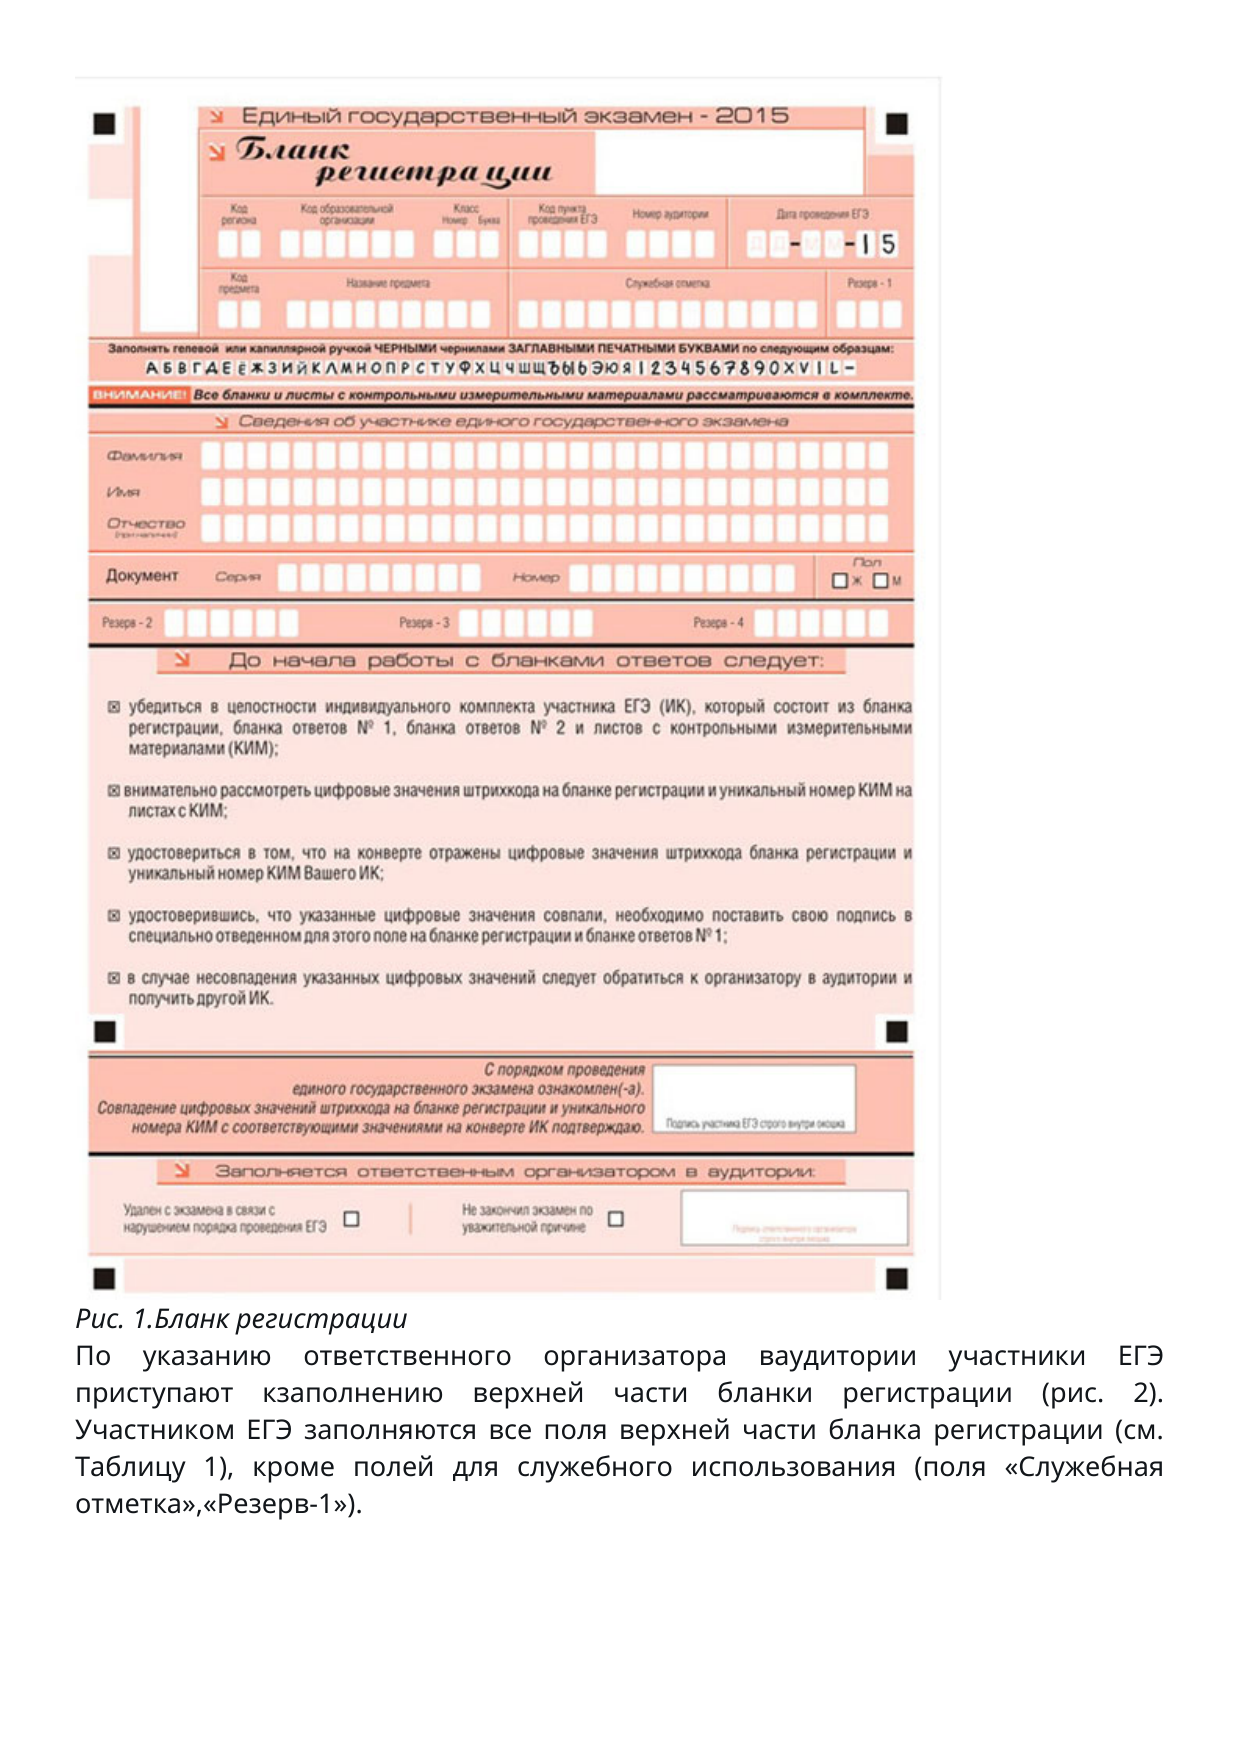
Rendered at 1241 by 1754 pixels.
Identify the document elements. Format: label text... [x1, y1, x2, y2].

text Рис. 1.Бланк регистрации [75, 1300, 1165, 1337]
text По указанию ответственного организатора ваудитории участники ЕГЭ приступают кзаполнению верхней части бланки регистрации (рис. 2). Участником ЕГЭ заполняются все поля верхней части бланка регистрации (см. Таблицу 1), кроме полей для служебного использования (поля «Служебная отметка»,«Резерв-1»). [75, 1337, 1165, 1521]
picture [75, 75, 943, 1300]
